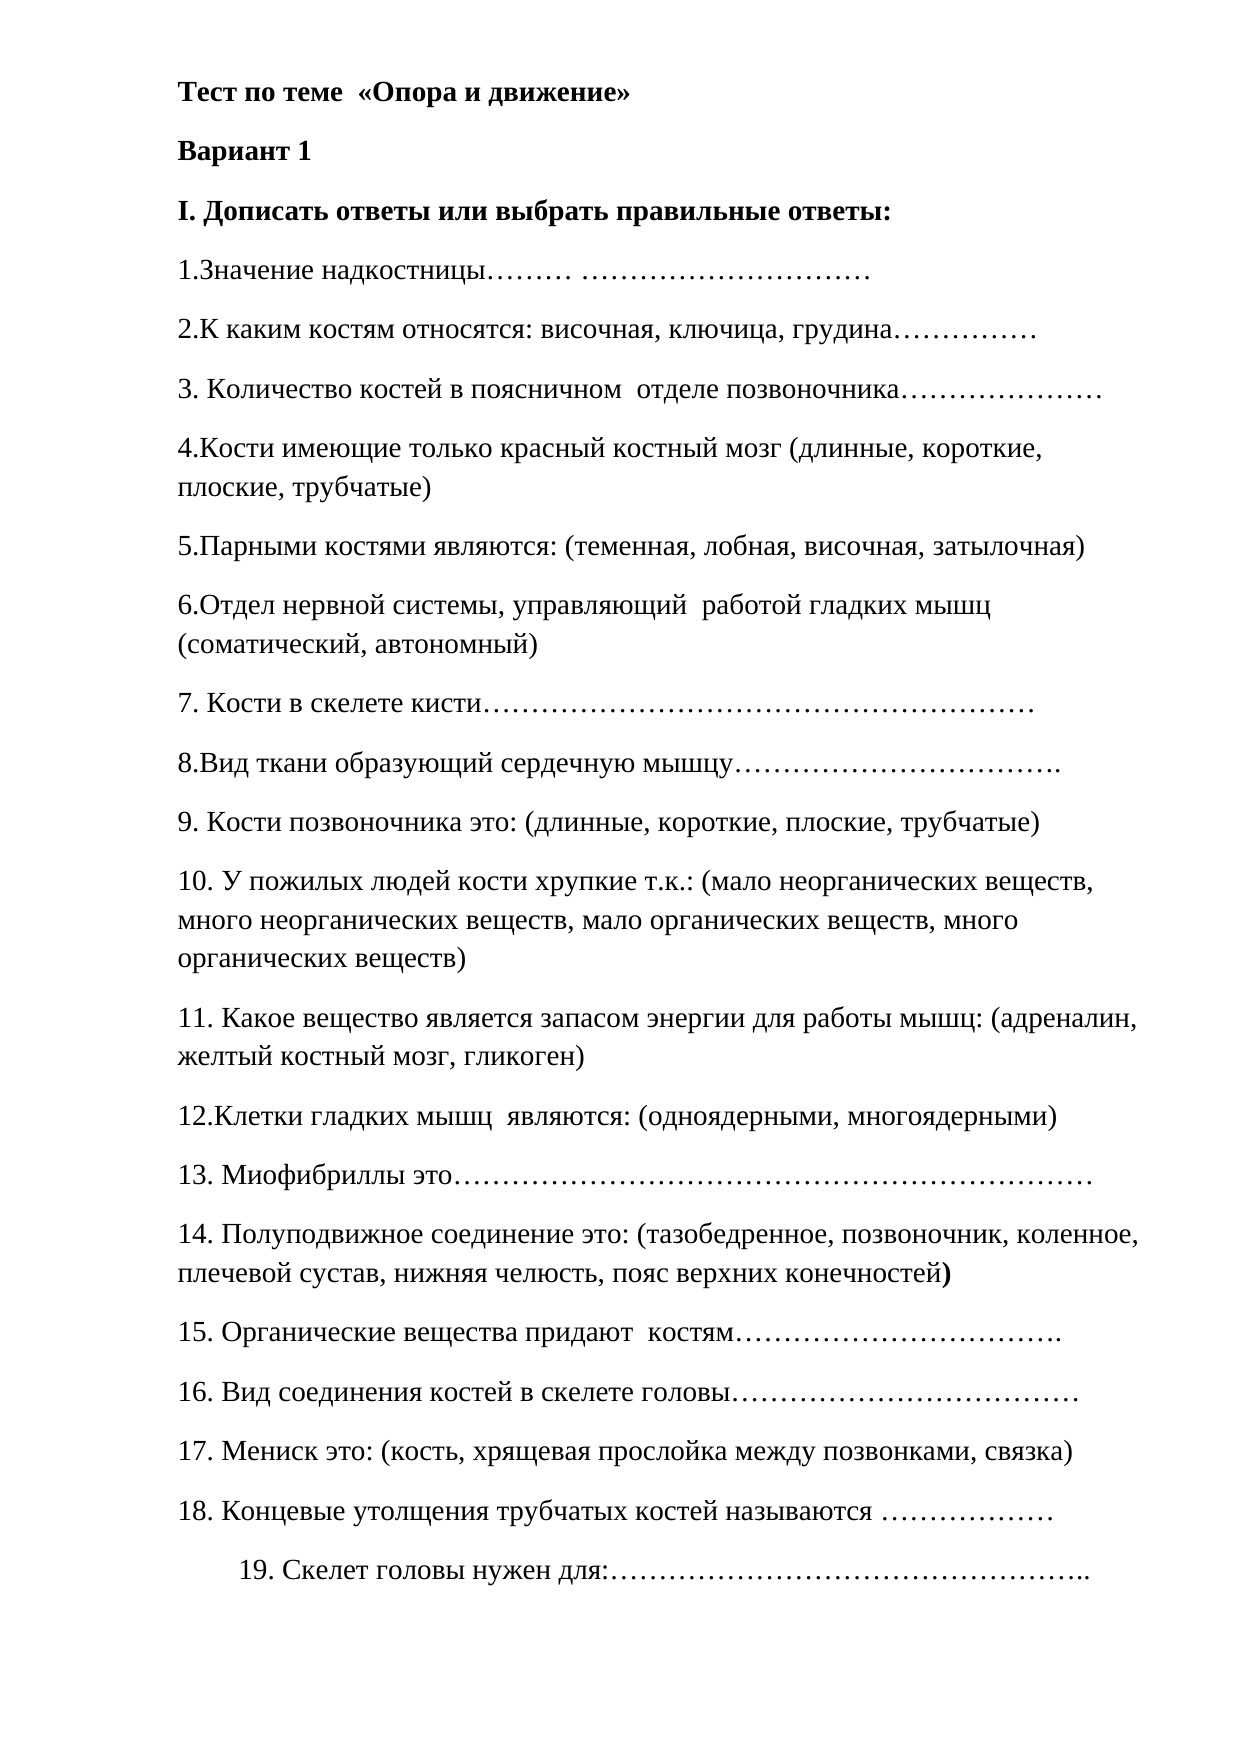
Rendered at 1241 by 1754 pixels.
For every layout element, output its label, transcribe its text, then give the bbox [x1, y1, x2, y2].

text 13. Миофибриллы это………………………………………………………… [177, 1157, 1152, 1191]
text 2.К каким костям относятся: височная, ключица, грудина…………… [177, 311, 1152, 345]
text Тест по теме «Опора и движение» [177, 74, 1152, 107]
text 3. Количество костей в поясничном отделе позвоночника………………… [177, 371, 1152, 404]
text 5.Парными костями являются: (теменная, лобная, височная, затылочная) [177, 528, 1152, 562]
text 18. Концевые утолщения трубчатых костей называются ……………… [177, 1493, 1152, 1526]
text I. Дописать ответы или выбрать правильные ответы: [177, 193, 1152, 226]
text 19. Скелет головы нужен для:………………………………………….. [177, 1552, 1152, 1586]
text 1.Значение надкостницы……… ………………………… [177, 252, 1152, 286]
text 7. Кости в скелете кисти………………………………………………… [177, 685, 1152, 719]
text 11. Какое вещество является запасом энергии для работы мышц: (адреналин, желтый костный мозг, гликоген) [177, 1000, 1152, 1072]
text 12.Клетки гладких мышц являются: (одноядерными, многоядерными) [177, 1098, 1152, 1131]
text 14. Полуподвижное соединение это: (тазобедренное, позвоночник, коленное, плечевой сустав, нижняя челюсть, пояс верхних конечностей) [177, 1217, 1152, 1289]
text 16. Вид соединения костей в скелете головы……………………………… [177, 1374, 1152, 1407]
text 4.Кости имеющие только красный костный мозг (длинные, короткие, плоские, трубчатые) [177, 430, 1152, 502]
text 6.Отдел нервной системы, управляющий работой гладких мышц (соматический, автономный) [177, 587, 1152, 659]
text 10. У пожилых людей кости хрупкие т.к.: (мало неорганических веществ, много неорганических веществ, мало органических веществ, много органических веществ) [177, 863, 1152, 974]
text 9. Кости позвоночника это: (длинные, короткие, плоские, трубчатые) [177, 804, 1152, 838]
text 15. Органические вещества придают костям……………………………. [177, 1314, 1152, 1348]
text Вариант 1 [118, 133, 1152, 167]
text 17. Мениск это: (кость, хрящевая прослойка между позвонками, связка) [177, 1433, 1152, 1467]
text 8.Вид ткани образующий сердечную мышцу……………………………. [177, 745, 1152, 778]
